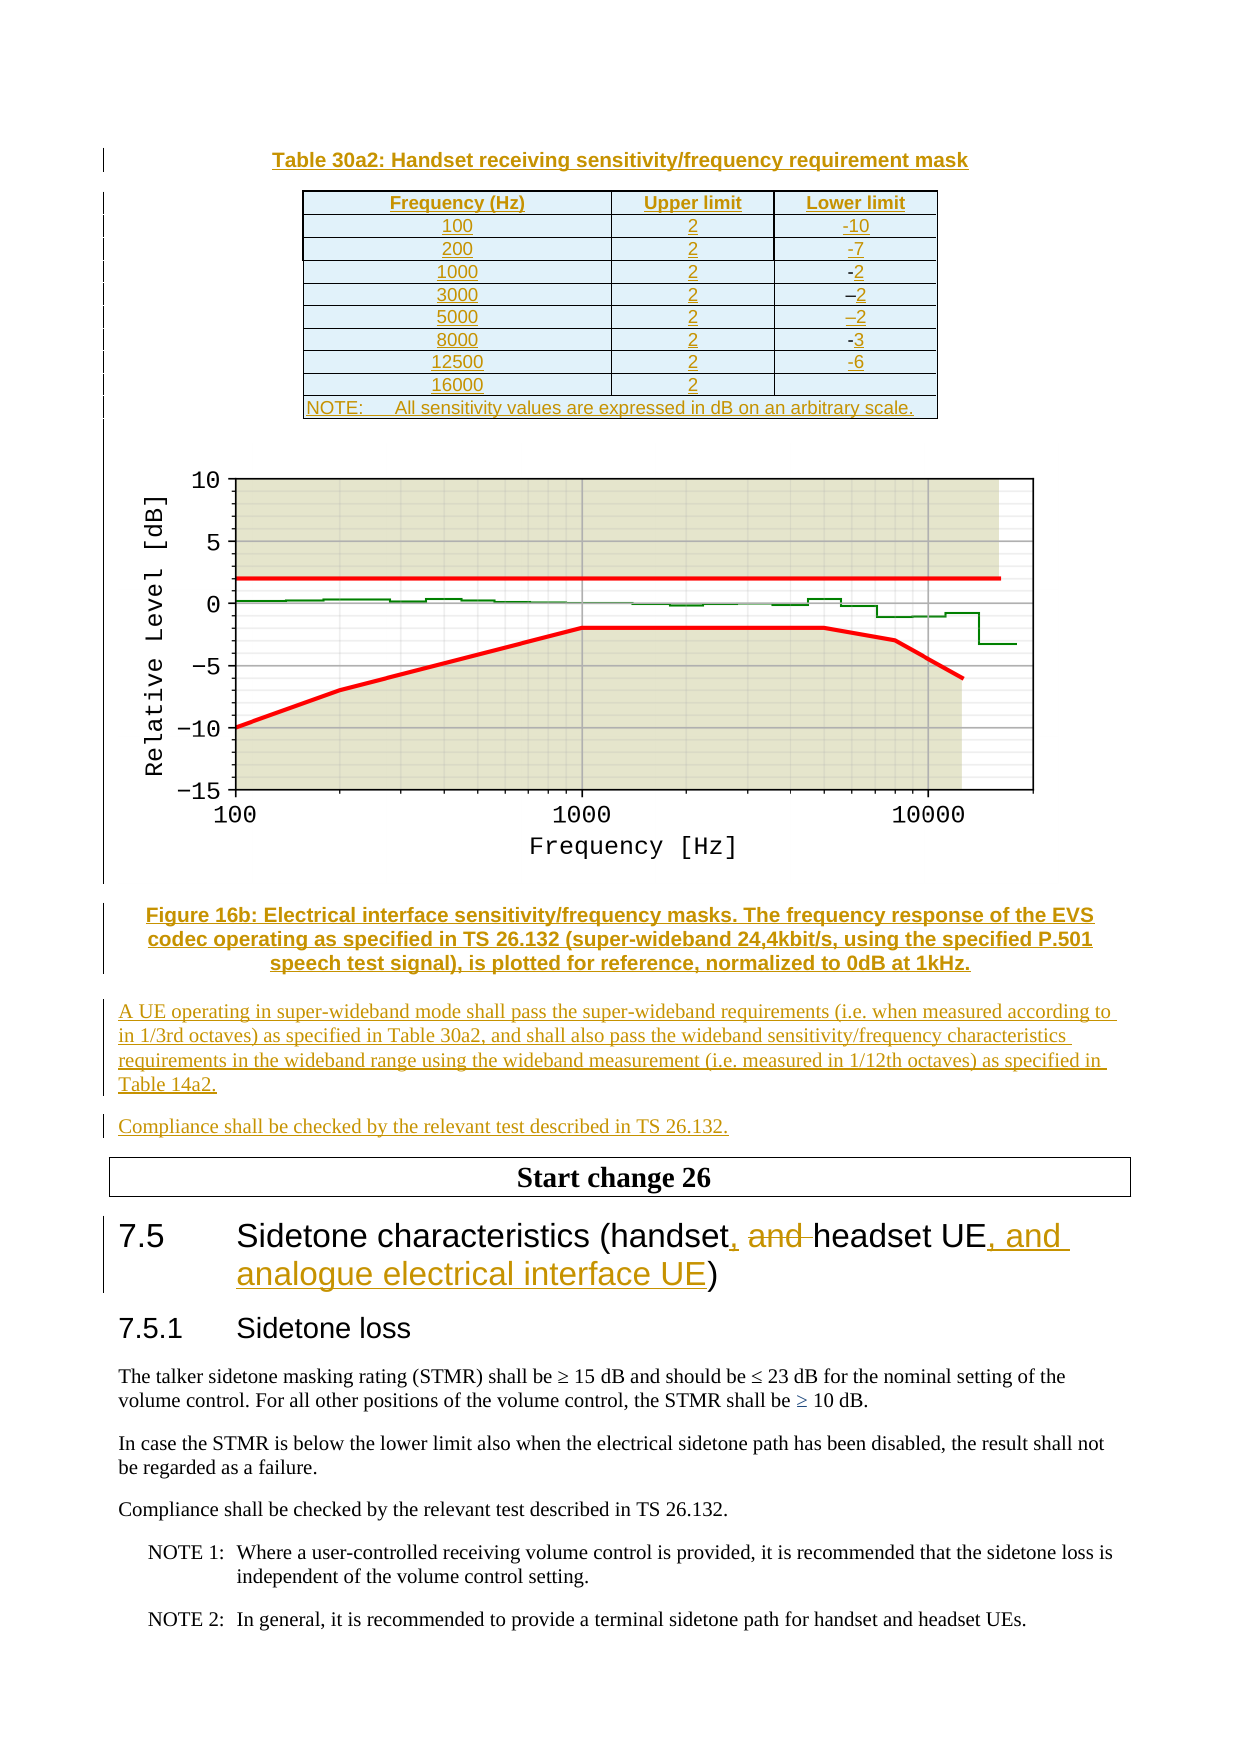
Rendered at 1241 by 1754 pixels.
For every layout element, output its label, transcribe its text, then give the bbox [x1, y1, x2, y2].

picture [118, 443, 1059, 884]
text The talker sidetone masking rating (STMR) shall be ≥ 15 dB and should be ≤ 23 dB for the nominal setting of the volume control. For all other positions of the volume control, the STMR shall be ≥ 10 dB. [118, 1364, 1122, 1412]
subtitle 7.5.1 Sidetone loss [118, 1311, 1122, 1345]
text NOTE 2: In general, it is recommended to provide a terminal sidetone path for handset and headset UEs. [148, 1607, 1122, 1631]
text In case the STMR is below the lower limit also when the electrical sidetone path has been disabled, the result shall not be regarded as a failure. [118, 1431, 1122, 1479]
text NOTE 1: Where a user-controlled receiving volume control is provided, it is recommended that the sidetone loss is independent of the volume control setting. [148, 1540, 1122, 1588]
subtitle 7.5 Sidetone characteristics (handset headset UE) [118, 1216, 1122, 1293]
text Compliance shall be checked by the relevant test described in TS 26.132. [118, 1497, 1122, 1521]
